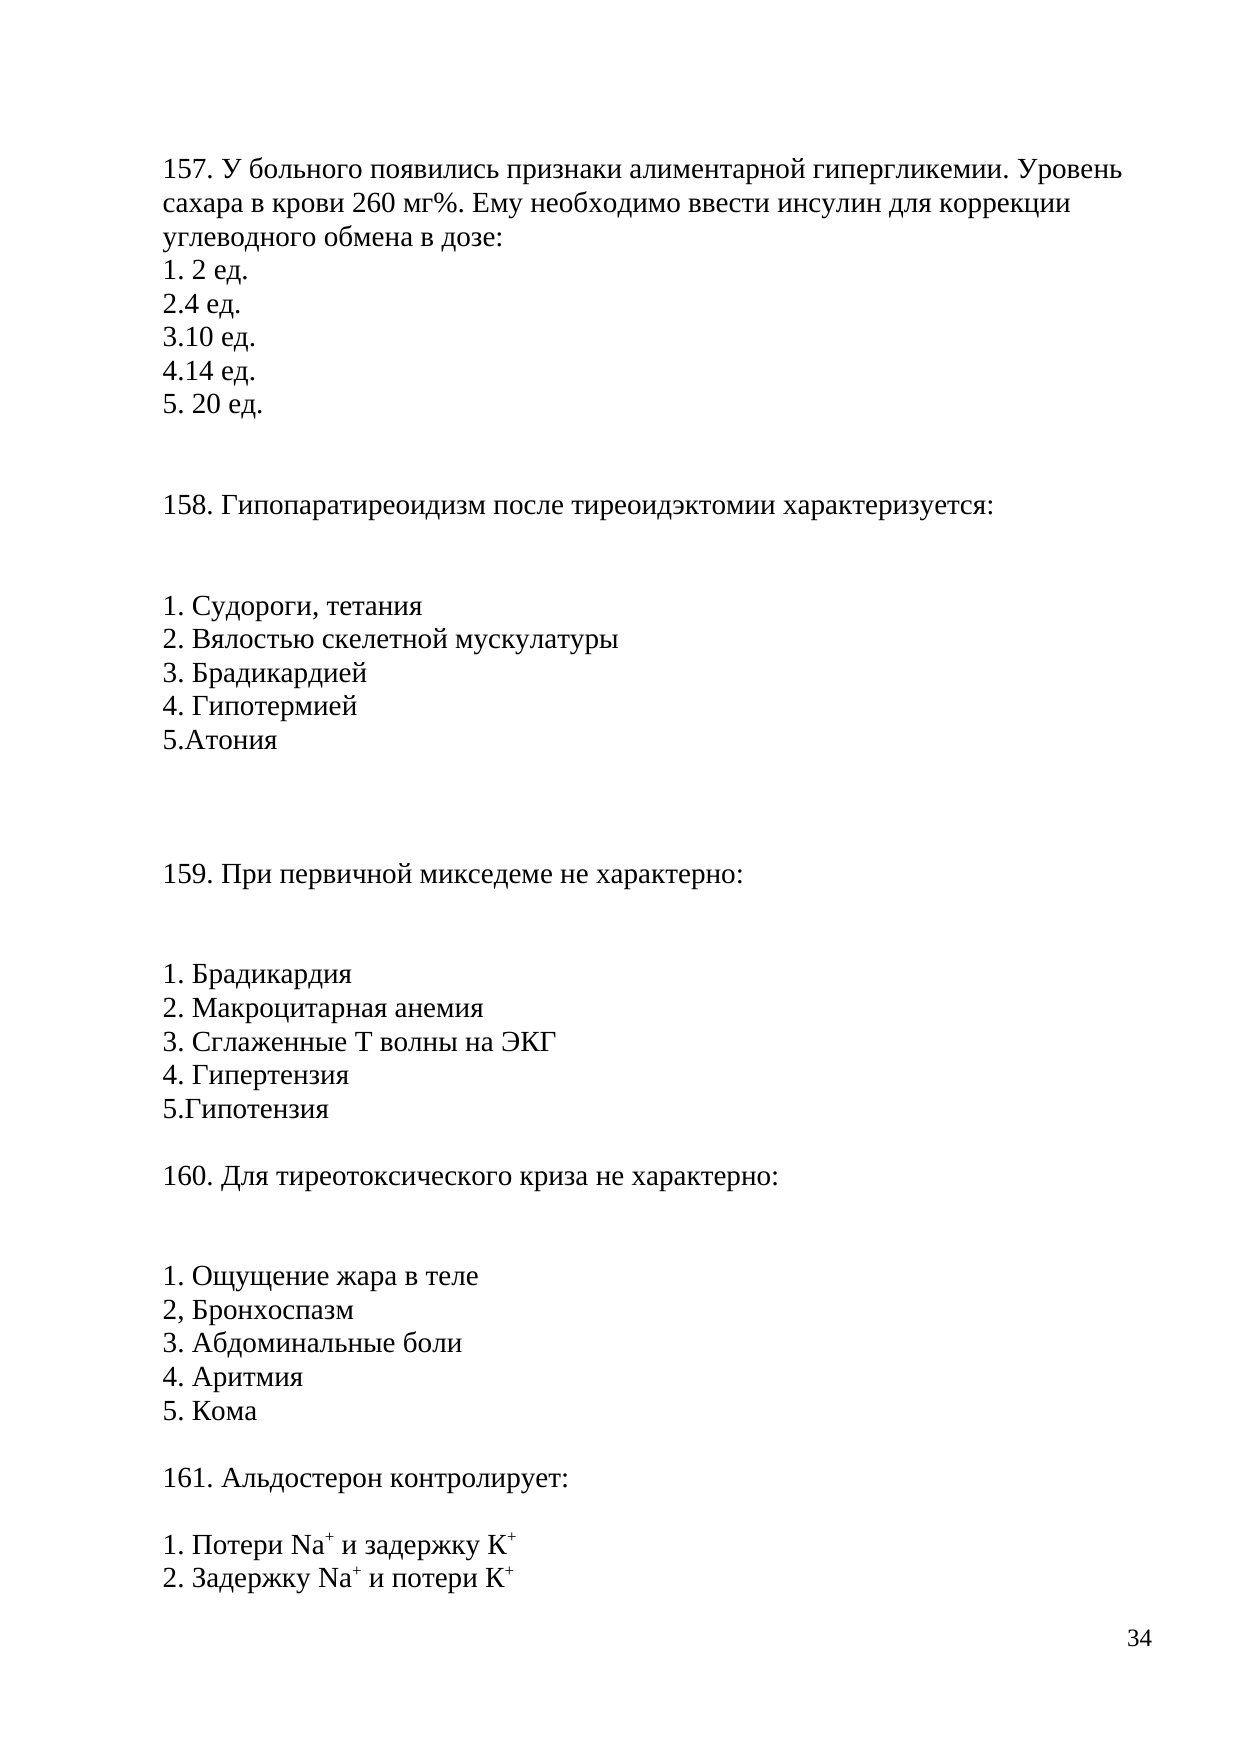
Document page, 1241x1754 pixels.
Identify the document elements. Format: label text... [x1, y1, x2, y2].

text 5. 20 ед. [162, 386, 1152, 420]
text 161. Альдостерон контролирует: [162, 1460, 1152, 1493]
text 2. Задержку Na+ и потери К+ [162, 1560, 1152, 1594]
text 158. Гипопаратиреоидизм после тиреоидэктомии характеризуется: [162, 487, 1152, 521]
text 4. Гипотермией [162, 688, 1152, 722]
text 2. Вялостью скелетной мускулатуры [162, 621, 1152, 655]
text 157. У больного появились признаки алиментарной гипергликемии. Уровень сахара в крови 260 мг%. Ему необходимо ввести инсулин для коррекции углеводного обмена в дозе: [162, 152, 1152, 252]
text 2.4 ед. [162, 286, 1152, 319]
text 159. При первичной микседеме не характерно: [162, 856, 1152, 889]
text 1. Потери Na+ и задержку К+ [162, 1527, 1152, 1560]
text 5.Атония [162, 722, 1152, 755]
text 1. Судороги, тетания [162, 588, 1152, 621]
text 5. Кома [162, 1393, 1152, 1426]
text 4. Аритмия [162, 1359, 1152, 1393]
text 2. Макроцитарная анемия [162, 990, 1152, 1024]
text 1. Брадикардия [162, 957, 1152, 990]
text 3. Брадикардией [162, 655, 1152, 688]
text 3. Сглаженные Т волны на ЭКГ [162, 1024, 1152, 1057]
text 1. Ощущение жара в теле [162, 1258, 1152, 1292]
text 4.14 ед. [162, 353, 1152, 386]
text 1. 2 ед. [162, 252, 1152, 286]
text 3.10 ед. [162, 319, 1152, 353]
text 2, Бронхоспазм [162, 1292, 1152, 1326]
text 5.Гипотензия [162, 1091, 1152, 1124]
text 160. Для тиреотоксического криза не характерно: [162, 1158, 1152, 1191]
text 3. Абдоминальные боли [162, 1326, 1152, 1359]
text 4. Гипертензия [162, 1057, 1152, 1091]
